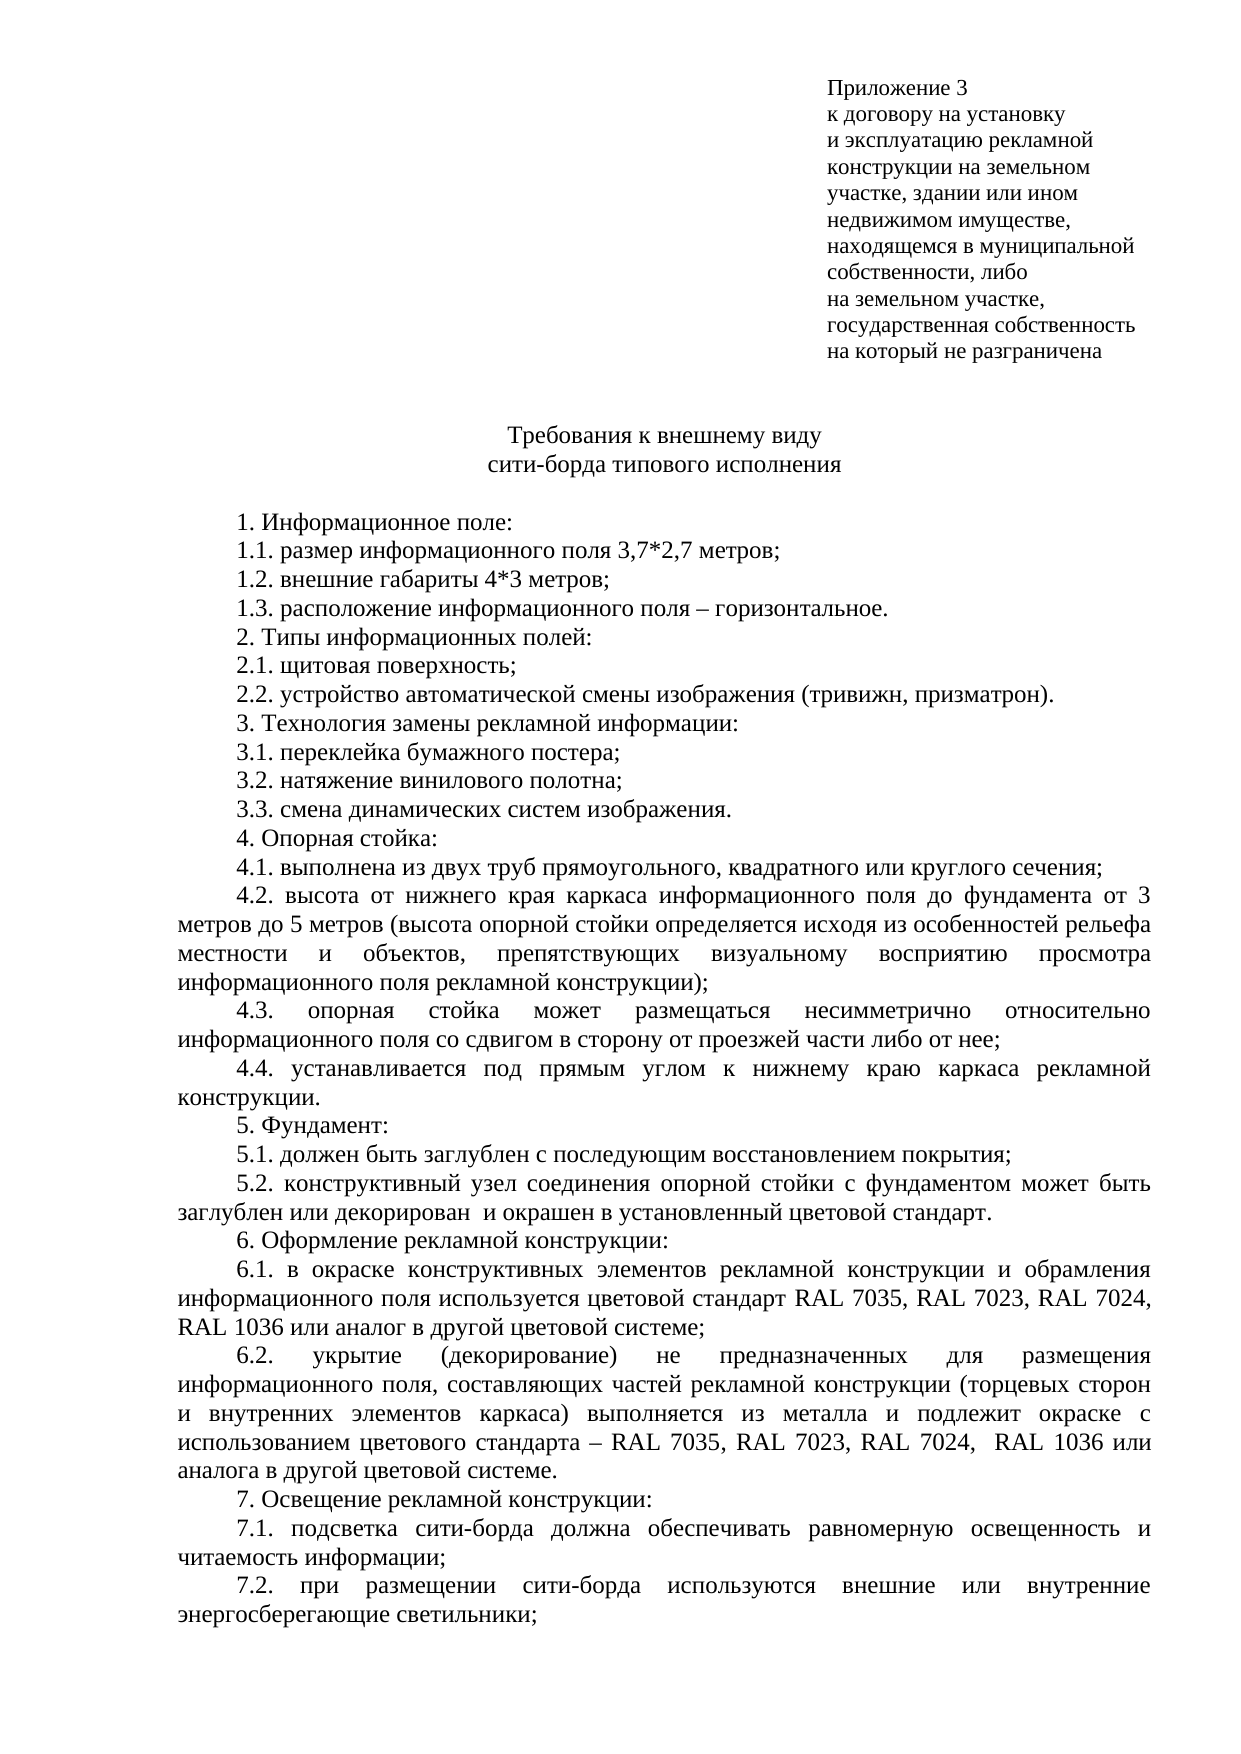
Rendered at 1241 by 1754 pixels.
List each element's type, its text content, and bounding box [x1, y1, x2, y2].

text 5. Фундамент: [177, 1111, 1152, 1139]
text недвижимом имуществе, [177, 206, 1152, 232]
text 7.2. при размещении сити-борда используются внешние или внутренние энергосберегающие светильники; [177, 1571, 1152, 1628]
text участке, здании или ином [177, 179, 1152, 206]
text 2. Типы информационных полей: [177, 622, 1152, 651]
text собственности, либо [177, 258, 1152, 285]
text на который не разграничена [177, 337, 1152, 364]
text 2.2. устройство автоматической смены изображения (тривижн, призматрон). [177, 679, 1152, 708]
text 4.2. высота от нижнего края каркаса информационного поля до фундамента от 3 метров до 5 метров (высота опорной стойки определяется исходя из особенностей рельефа местности и объектов, препятствующих визуальному восприятию просмотра информационного поля рекламной конструкции); [177, 881, 1152, 996]
text 3. Технология замены рекламной информации: [177, 708, 1152, 737]
text 5.2. конструктивный узел соединения опорной стойки с фундаментом может быть заглублен или декорирован и окрашен в установленный цветовой стандарт. [177, 1168, 1152, 1226]
text к договору на установку [177, 100, 1152, 127]
text и эксплуатацию рекламной [177, 127, 1152, 153]
text 7.1. подсветка сити-борда должна обеспечивать равномерную освещенность и читаемость информации; [177, 1513, 1152, 1571]
text 3.1. переклейка бумажного постера; [177, 737, 1152, 766]
text 6. Оформление рекламной конструкции: [177, 1226, 1152, 1254]
text 4.1. выполнена из двух труб прямоугольного, квадратного или круглого сечения; [177, 852, 1152, 881]
text Приложение 3 [177, 74, 1152, 100]
text 1.3. расположение информационного поля – горизонтальное. [177, 593, 1152, 622]
text 1.2. внешние габариты 4*3 метров; [177, 564, 1152, 593]
text 6.1. в окраске конструктивных элементов рекламной конструкции и обрамления информационного поля используется цветовой стандарт RAL 7035, RAL 7023, RAL 7024, RAL 1036 или аналог в другой цветовой системе; [177, 1254, 1152, 1341]
text 4.3. опорная стойка может размещаться несимметрично относительно информационного поля со сдвигом в сторону от проезжей части либо от нее; [177, 996, 1152, 1053]
text 3.3. смена динамических систем изображения. [177, 794, 1152, 823]
text 6.2. укрытие (декорирование) не предназначенных для размещения информационного поля, составляющих частей рекламной конструкции (торцевых сторон и внутренних элементов каркаса) выполняется из металла и подлежит окраске с использованием цветового стандарта – RAL 7035, RAL 7023, RAL 7024, RAL 1036 или аналога в другой цветовой системе. [177, 1341, 1152, 1484]
text 4. Опорная стойка: [177, 823, 1152, 852]
text 7. Освещение рекламной конструкции: [177, 1484, 1152, 1513]
text 3.2. натяжение винилового полотна; [177, 766, 1152, 794]
text 1. Информационное поле: [177, 507, 1152, 536]
text конструкции на земельном [177, 153, 1152, 179]
text 1.1. размер информационного поля 3,7*2,7 метров; [177, 536, 1152, 564]
text сити-борда типового исполнения [177, 449, 1152, 478]
text находящемся в муниципальной [177, 232, 1152, 258]
text 2.1. щитовая поверхность; [177, 651, 1152, 679]
text 4.4. устанавливается под прямым углом к нижнему краю каркаса рекламной конструкции. [177, 1053, 1152, 1111]
text Требования к внешнему виду [177, 421, 1152, 449]
text 5.1. должен быть заглублен с последующим восстановлением покрытия; [177, 1139, 1152, 1168]
text на земельном участке, [177, 285, 1152, 311]
text государственная собственность [177, 311, 1152, 337]
